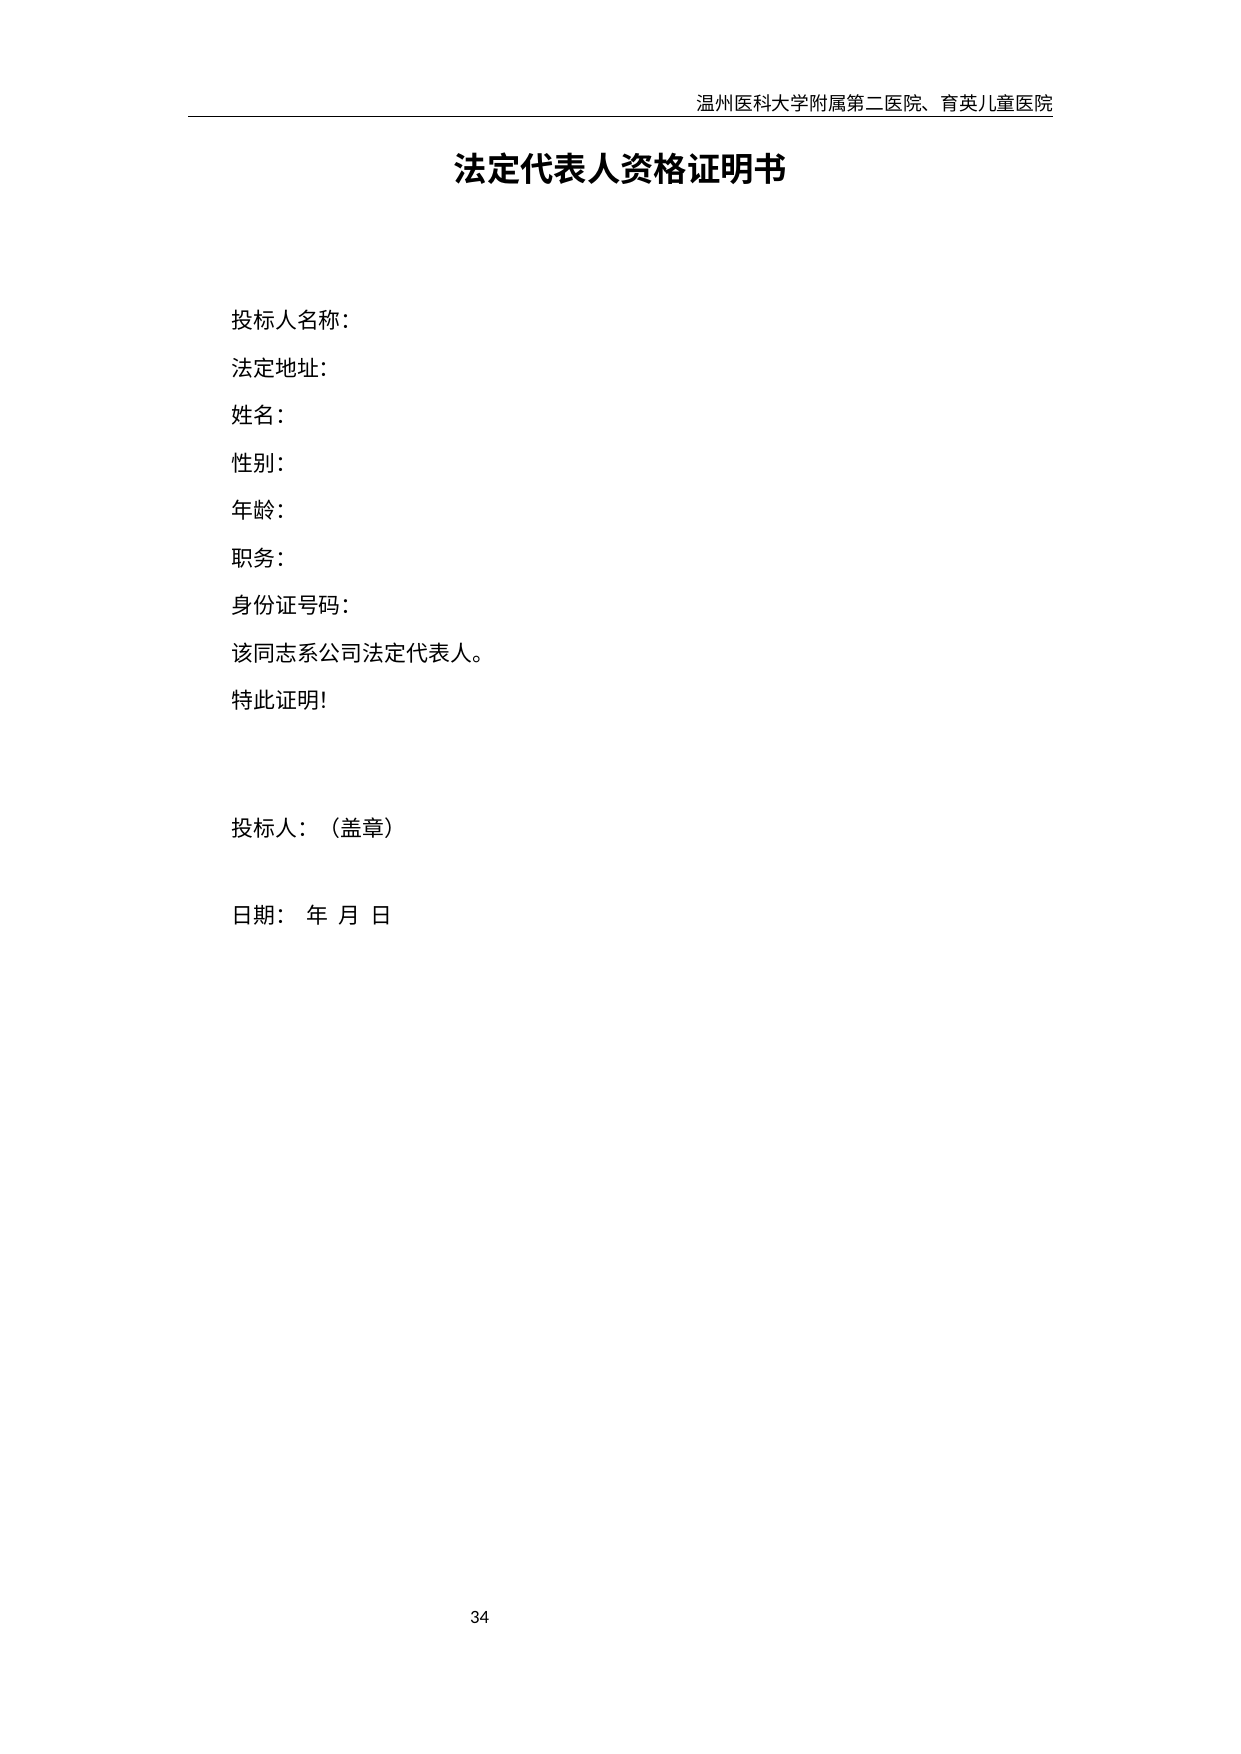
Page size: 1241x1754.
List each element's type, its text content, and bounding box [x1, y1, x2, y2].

text 职务： [187, 541, 1053, 572]
text 该同志系公司法定代表人。 [187, 636, 1053, 667]
text 法定代表人资格证明书 [187, 134, 1053, 199]
text 特此证明！ [187, 683, 1053, 715]
text 日期： 年 月 日 [187, 898, 1053, 930]
text 性别： [187, 446, 1053, 477]
text 投标人名称： [187, 303, 1053, 335]
text 法定地址： [187, 351, 1053, 382]
text 姓名： [187, 398, 1053, 430]
text 年龄： [187, 493, 1053, 525]
text 身份证号码： [187, 588, 1053, 620]
text 投标人：（盖章） [187, 811, 1053, 842]
